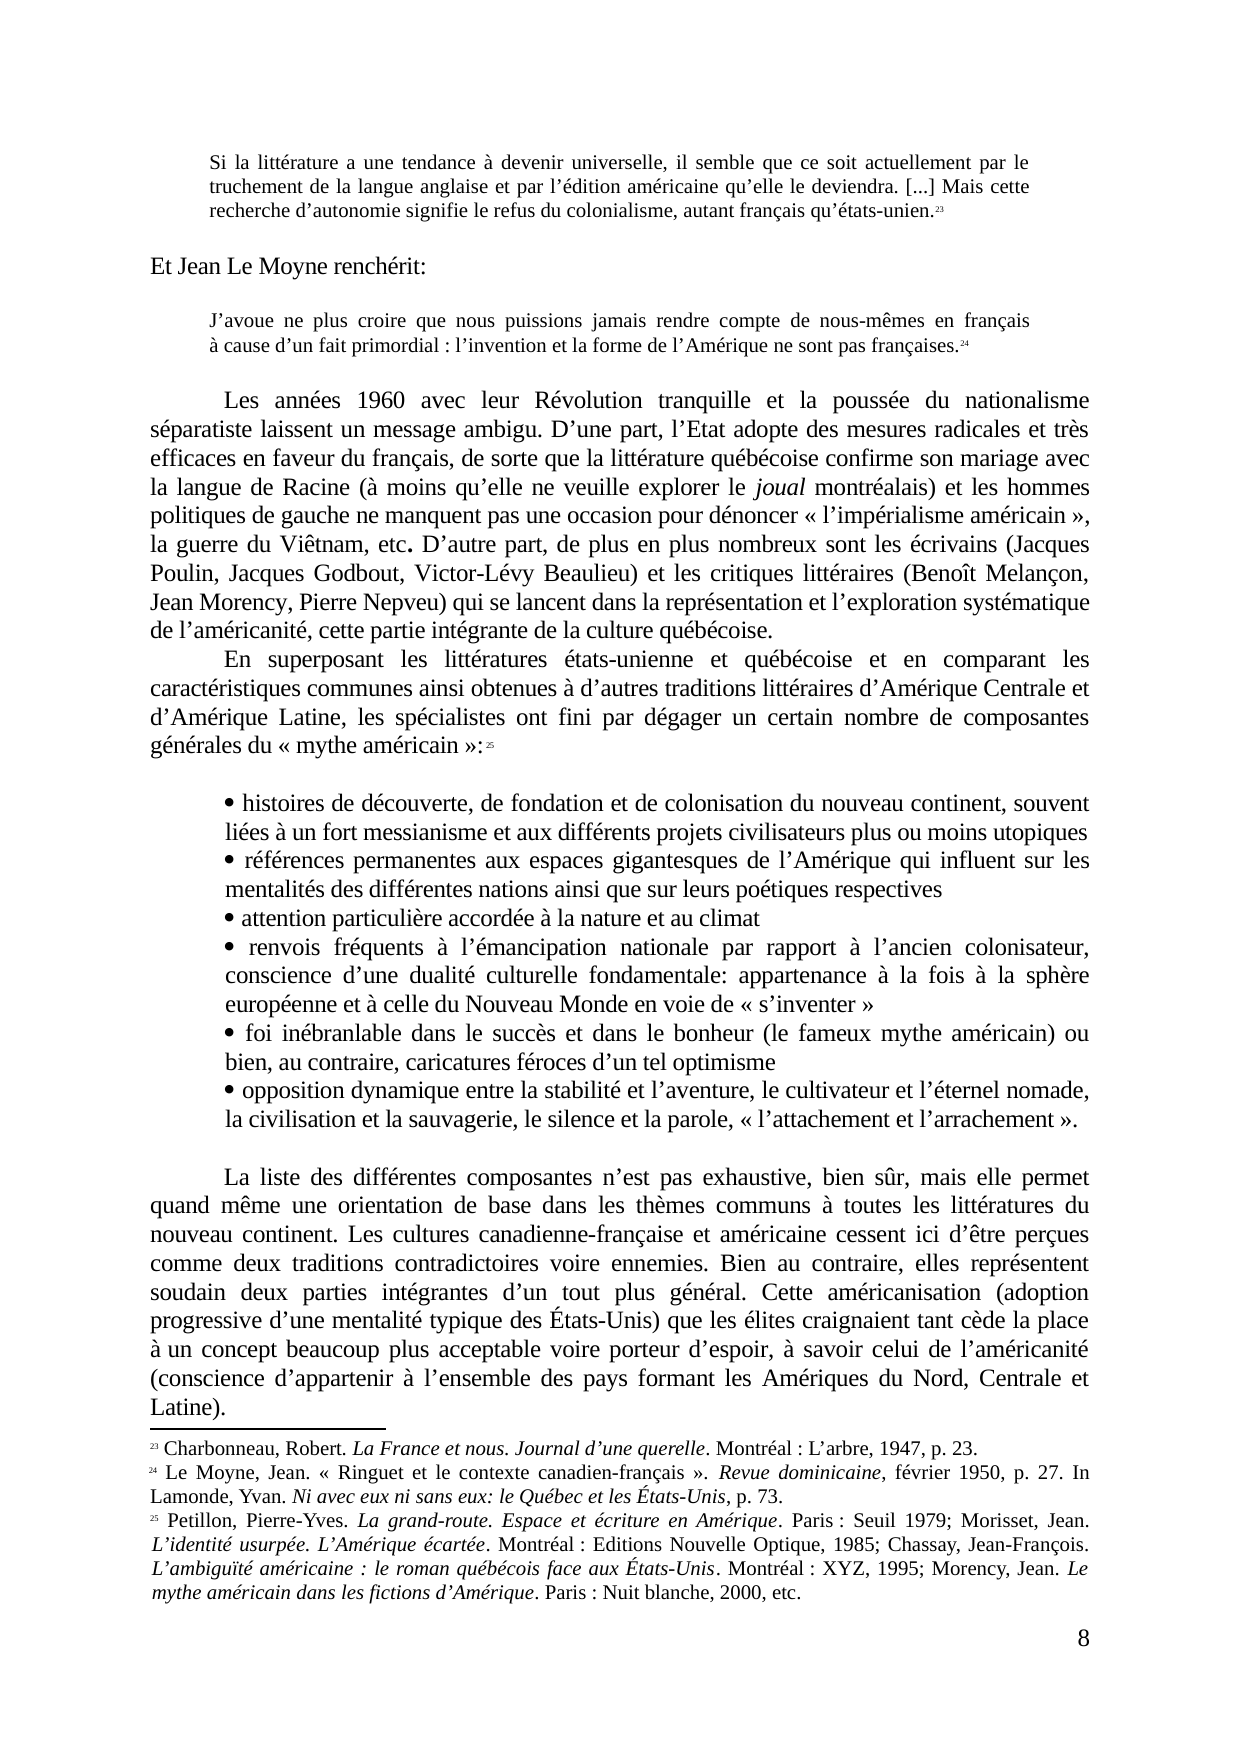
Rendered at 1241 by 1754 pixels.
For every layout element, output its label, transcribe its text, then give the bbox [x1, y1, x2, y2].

text Les années 1960 avec leur Révolution tranquille et la poussée du nationalisme séparatiste laissent un message ambigu. D’une part, l’Etat adopte des mesures radicales et très efficaces en faveur du français, de sorte que la littérature québécoise confirme son mariage avec la langue de Racine (à moins qu’elle ne veuille explorer le joual montréalais) et les hommes politiques de gauche ne manquent pas une occasion pour dénoncer « l’impérialisme américain », la guerre du Viêtnam, etc. D’autre part, de plus en plus nombreux sont les écrivains (Jacques Poulin, Jacques Godbout, Victor-Lévy Beaulieu) et les critiques littéraires (Benoît Melançon, Jean Morency, Pierre Nepveu) qui se lancent dans la représentation et l’exploration systématique de l’américanité, cette partie intégrante de la culture québécoise. [150, 385, 1090, 644]
text J’avoue ne plus croire que nous puissions jamais rendre compte de nous-mêmes en français à cause d’un fait primordial : l’invention et la forme de l’Amérique ne sont pas françaises. [209, 308, 1031, 357]
list opposition dynamique entre la stabilité et l’aventure, le cultivateur et l’éternel nomade, la civilisation et la sauvagerie, le silence et la parole, « l’attachement et l’arrachement ». [225, 1075, 1090, 1133]
text Si la littérature a une tendance à devenir universelle, il semble que ce soit actuellement par le truchement de la langue anglaise et par l’édition américaine qu’elle le deviendra. [...] Mais cette recherche d’autonomie signifie le refus du colonialisme, autant français qu’états-unien. [209, 150, 1031, 222]
list attention particulière accordée à la nature et au climat [225, 903, 1090, 932]
text La liste des différentes composantes n’est pas exhaustive, bien sûr, mais elle permet quand même une orientation de base dans les thèmes communs à toutes les littératures du nouveau continent. Les cultures canadienne-française et américaine cessent ici d’être perçues comme deux traditions contradictoires voire ennemies. Bien au contraire, elles représentent soudain deux parties intégrantes d’un tout plus général. Cette américanisation (adoption progressive d’une mentalité typique des États-Unis) que les élites craignaient tant cède la place à un concept beaucoup plus acceptable voire porteur d’espoir, à savoir celui de l’américanité (conscience d’appartenir à l’ensemble des pays formant les Amériques du Nord, Centrale et Latine). [150, 1162, 1090, 1420]
text En superposant les littératures états-unienne et québécoise et en comparant les caractéristiques communes ainsi obtenues à d’autres traditions littéraires d’Amérique Centrale et d’Amérique Latine, les spécialistes ont fini par dégager un certain nombre de composantes générales du « mythe américain »: [150, 644, 1090, 759]
text Et Jean Le Moyne renchérit: [150, 251, 1090, 280]
list histoires de découverte, de fondation et de colonisation du nouveau continent, souvent liées à un fort messianisme et aux différents projets civilisateurs plus ou moins utopiques [225, 788, 1090, 845]
list références permanentes aux espaces gigantesques de l’Amérique qui influent sur les mentalités des différentes nations ainsi que sur leurs poétiques respectives [225, 845, 1090, 903]
list renvois fréquents à l’émancipation nationale par rapport à l’ancien colonisateur, conscience d’une dualité culturelle fondamentale: appartenance à la fois à la sphère européenne et à celle du Nouveau Monde en voie de « s’inventer » [225, 932, 1090, 1018]
list foi inébranlable dans le succès et dans le bonheur (le fameux mythe américain) ou bien, au contraire, caricatures féroces d’un tel optimisme [225, 1018, 1090, 1075]
